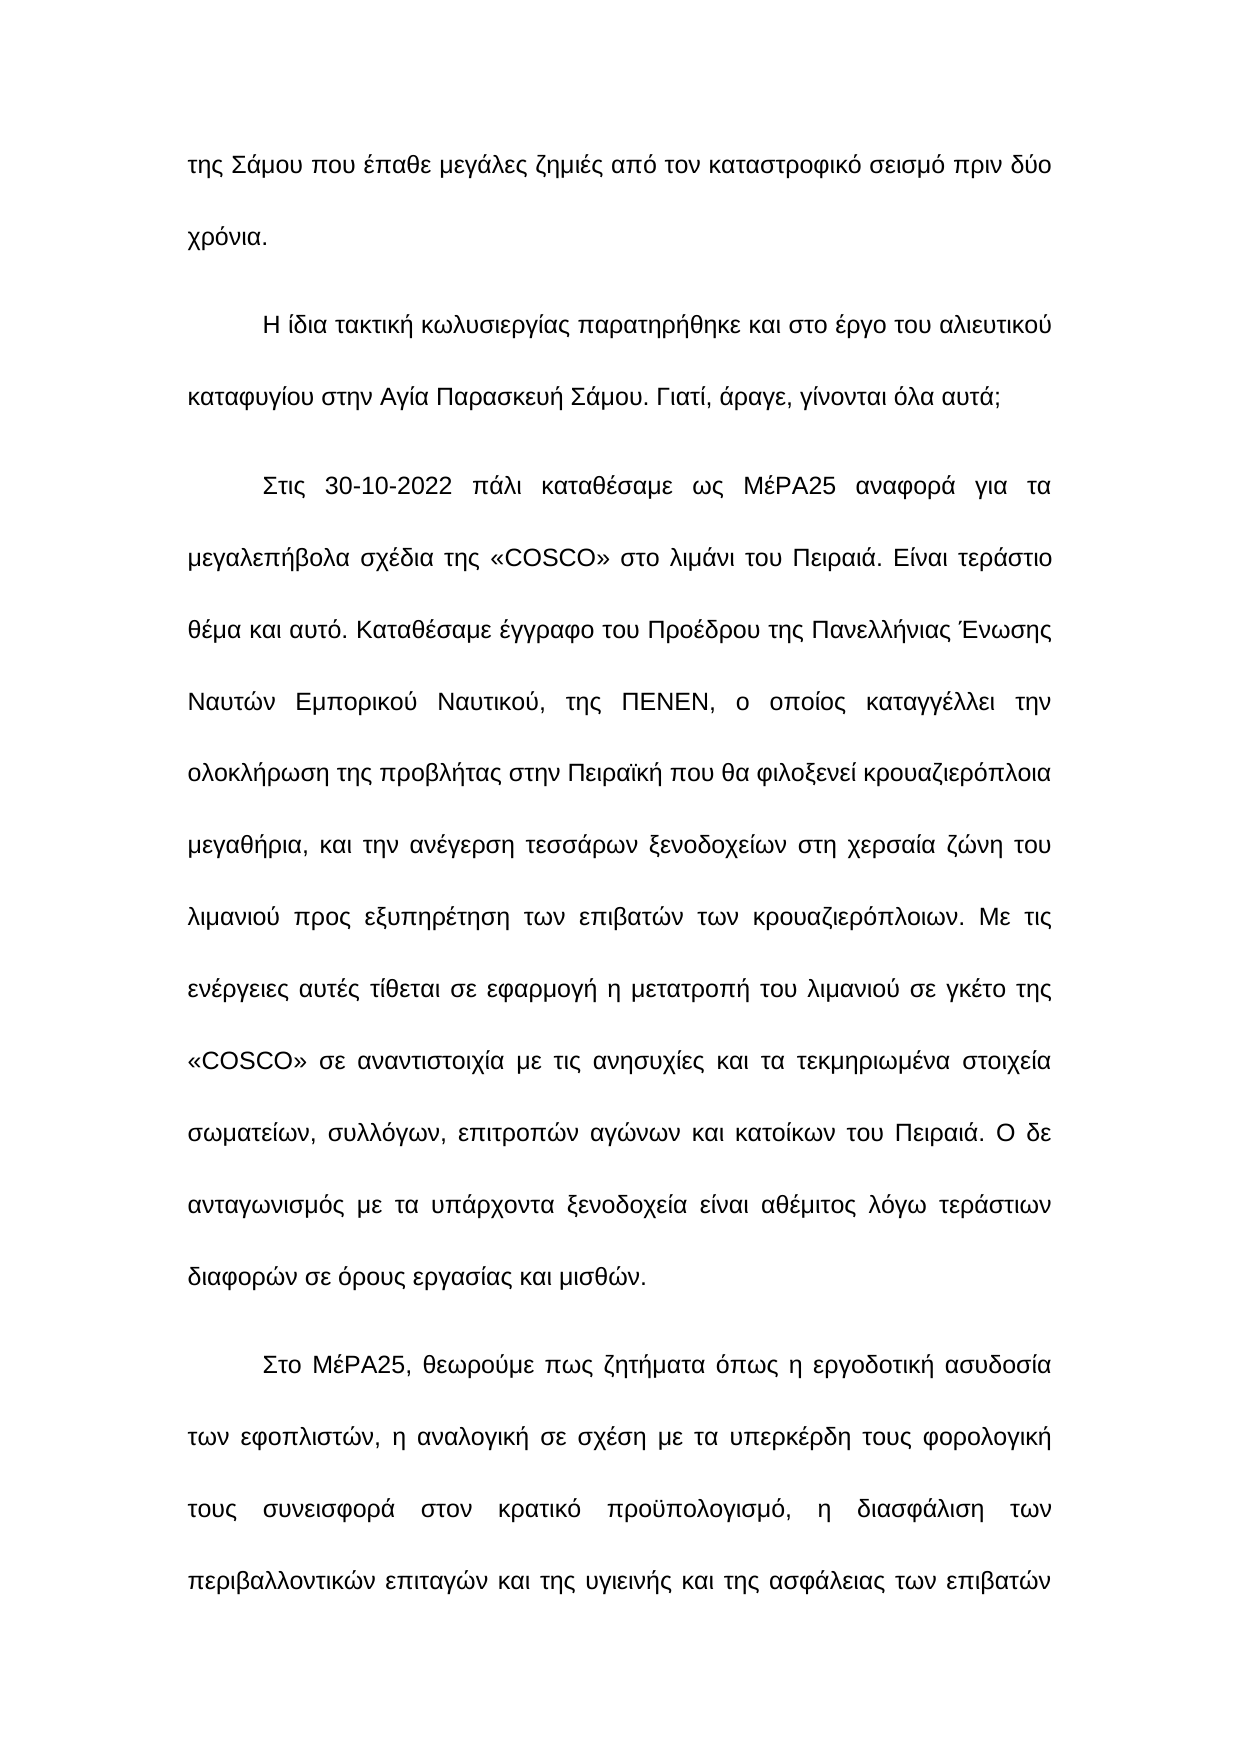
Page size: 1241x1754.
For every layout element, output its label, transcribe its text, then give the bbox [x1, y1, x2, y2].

text Η ίδια τακτική κωλυσιεργίας παρατηρήθηκε και στο έργο του αλιευτικού καταφυγίου στην Αγία Παρασκευή Σάμου. Γιατί, άραγε, γίνονται όλα αυτά; [187, 310, 1053, 411]
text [187, 1350, 1053, 1594]
text Στις 30-10-2022 πάλι καταθέσαμε ως ΜέΡΑ25 αναφορά για τα μεγαλεπήβολα σχέδια της «COSCO» στο λιμάνι του Πειραιά. Είναι τεράστιο θέμα και αυτό. Καταθέσαμε έγγραφο του Προέδρου της Πανελλήνιας Ένωσης Ναυτών Εμπορικού Ναυτικού, της ΠΕΝΕΝ, ο οποίος καταγγέλλει την ολοκλήρωση της προβλήτας στην Πειραϊκή που θα φιλοξενεί κρουαζιερόπλοια μεγαθήρια, και την ανέγερση τεσσάρων ξενοδοχείων στη χερσαία ζώνη του λιμανιού προς εξυπηρέτηση των επιβατών των κρουαζιερόπλοιων. Με τις ενέργειες αυτές τίθεται σε εφαρμογή η μετατροπή του λιμανιού σε γκέτο της «COSCO» σε αναντιστοιχία με τις ανησυχίες και τα τεκμηριωμένα στοιχεία σωματείων, συλλόγων, επιτροπών αγώνων και κατοίκων του Πειραιά. Ο δε ανταγωνισμός με τα υπάρχοντα ξενοδοχεία είναι αθέμιτος λόγω τεράστιων διαφορών σε όρους εργασίας και μισθών. [187, 471, 1053, 1290]
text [187, 150, 1053, 251]
